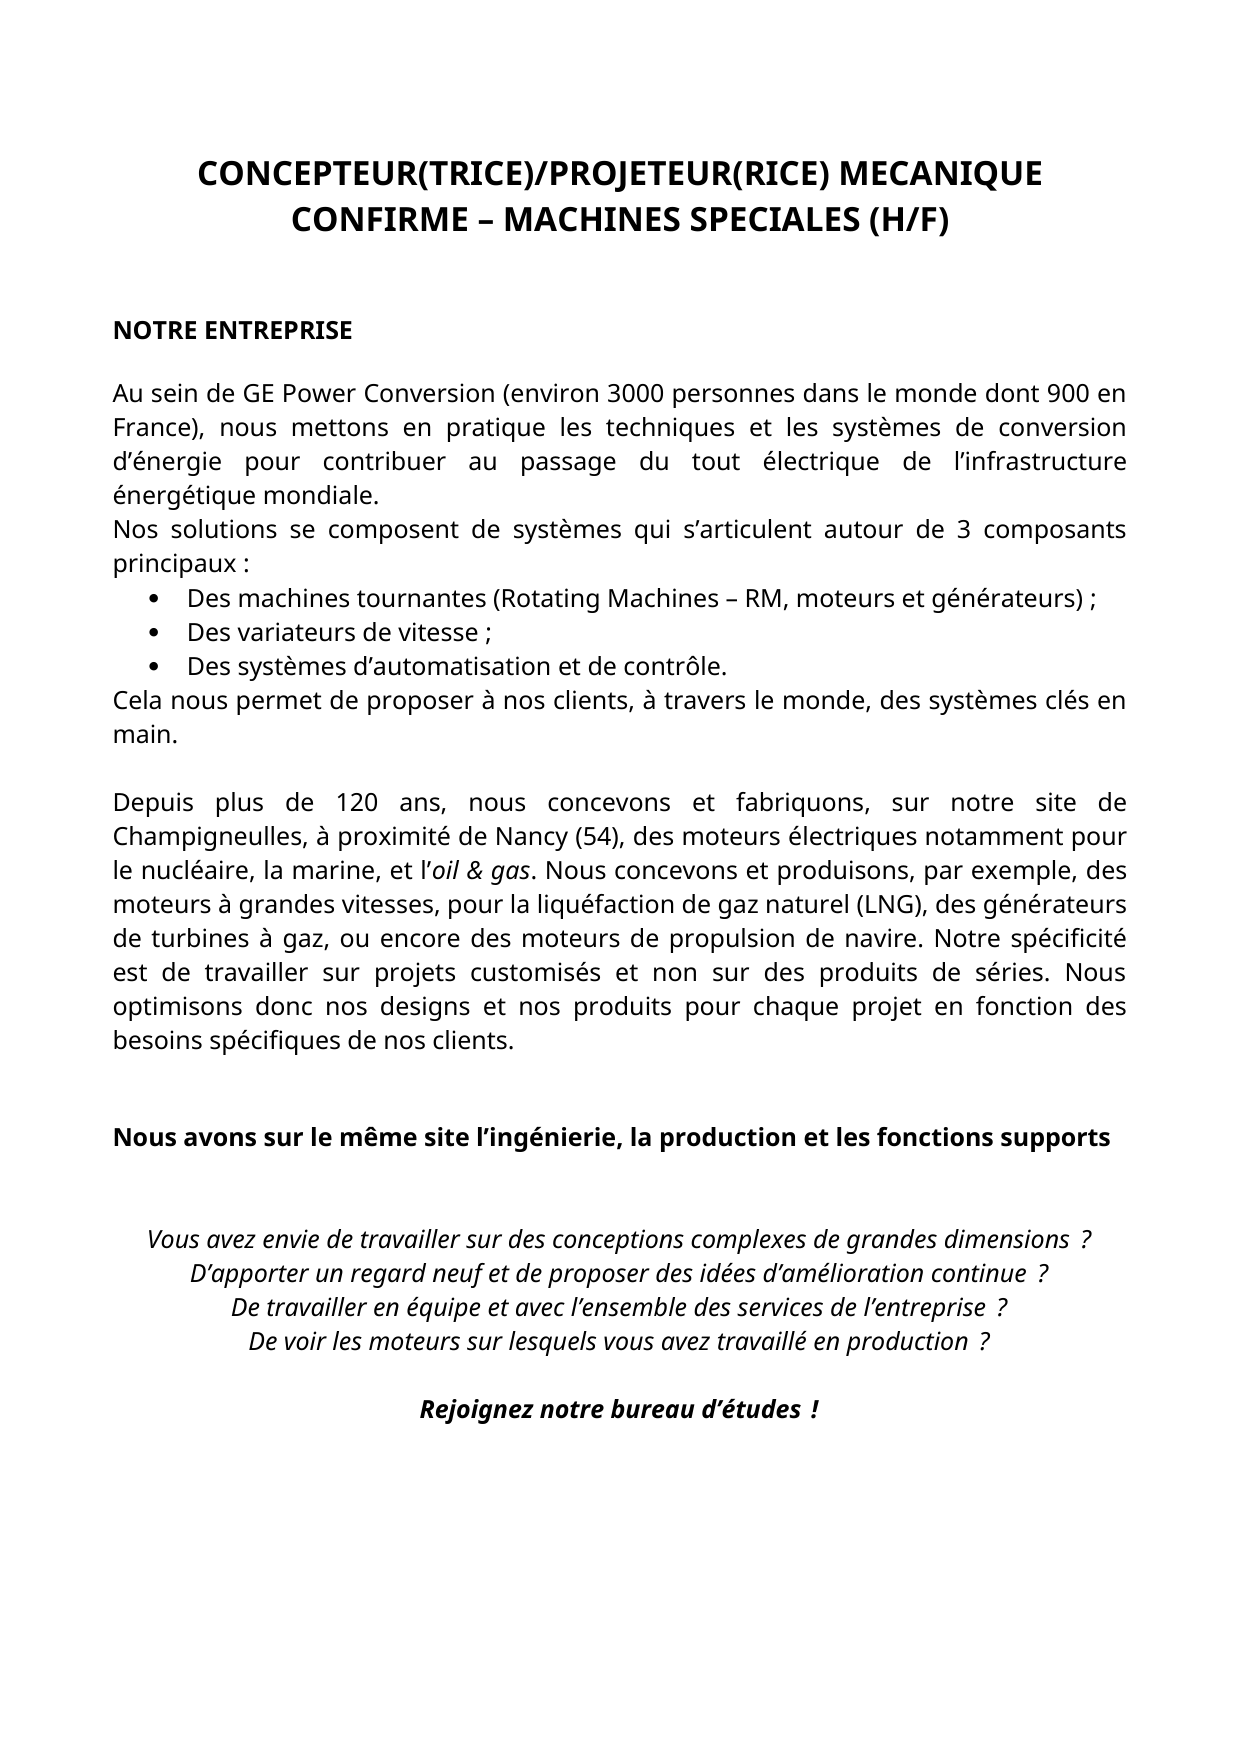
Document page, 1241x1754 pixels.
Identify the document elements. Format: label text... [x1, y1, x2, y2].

text Depuis plus de 120 ans, nous concevons et fabriquons, sur notre site de Champigneulles, à proximité de Nancy (54), des moteurs électriques notamment pour le nucléaire, la marine, et l’oil & gas. Nous concevons et produisons, par exemple, des moteurs à grandes vitesses, pour la liquéfaction de gaz naturel (LNG), des générateurs de turbines à gaz, ou encore des moteurs de propulsion de navire. Notre spécificité est de travailler sur projets customisés et non sur des produits de séries. Nous optimisons donc nos designs et nos produits pour chaque projet en fonction des besoins spécifiques de nos clients. [112, 784, 1128, 1057]
text Au sein de GE Power Conversion (environ 3000 personnes dans le monde dont 900 en France), nous mettons en pratique les techniques et les systèmes de conversion d’énergie pour contribuer au passage du tout électrique de l’infrastructure énergétique mondiale. [112, 376, 1128, 512]
text Vous avez envie de travailler sur des conceptions complexes de grandes dimensions ? [112, 1222, 1128, 1256]
subtitle NOTRE ENTREPRISE [112, 313, 1128, 347]
list Des machines tournantes (Rotating Machines – RM, moteurs et générateurs) ; [149, 580, 1128, 614]
text De travailler en équipe et avec l’ensemble des services de l’entreprise ? [112, 1290, 1128, 1324]
subtitle Nous avons sur le même site l’ingénierie, la production et les fonctions supports [112, 1119, 1128, 1154]
list Des variateurs de vitesse ; [149, 614, 1128, 648]
text Nos solutions se composent de systèmes qui s’articulent autour de 3 composants principaux : [112, 512, 1128, 580]
subtitle CONCEPTEUR(TRICE)/PROJETEUR(RICE) MECANIQUE CONFIRME – MACHINES SPECIALES (H/F) [112, 150, 1128, 241]
text D’apporter un regard neuf et de proposer des idées d’amélioration continue ? [112, 1256, 1128, 1290]
text Cela nous permet de proposer à nos clients, à travers le monde, des systèmes clés en main. [112, 682, 1128, 751]
text De voir les moteurs sur lesquels vous avez travaillé en production ? [112, 1324, 1128, 1358]
list Des systèmes d’automatisation et de contrôle. [149, 648, 1128, 682]
subtitle Rejoignez notre bureau d’études ! [112, 1392, 1128, 1426]
